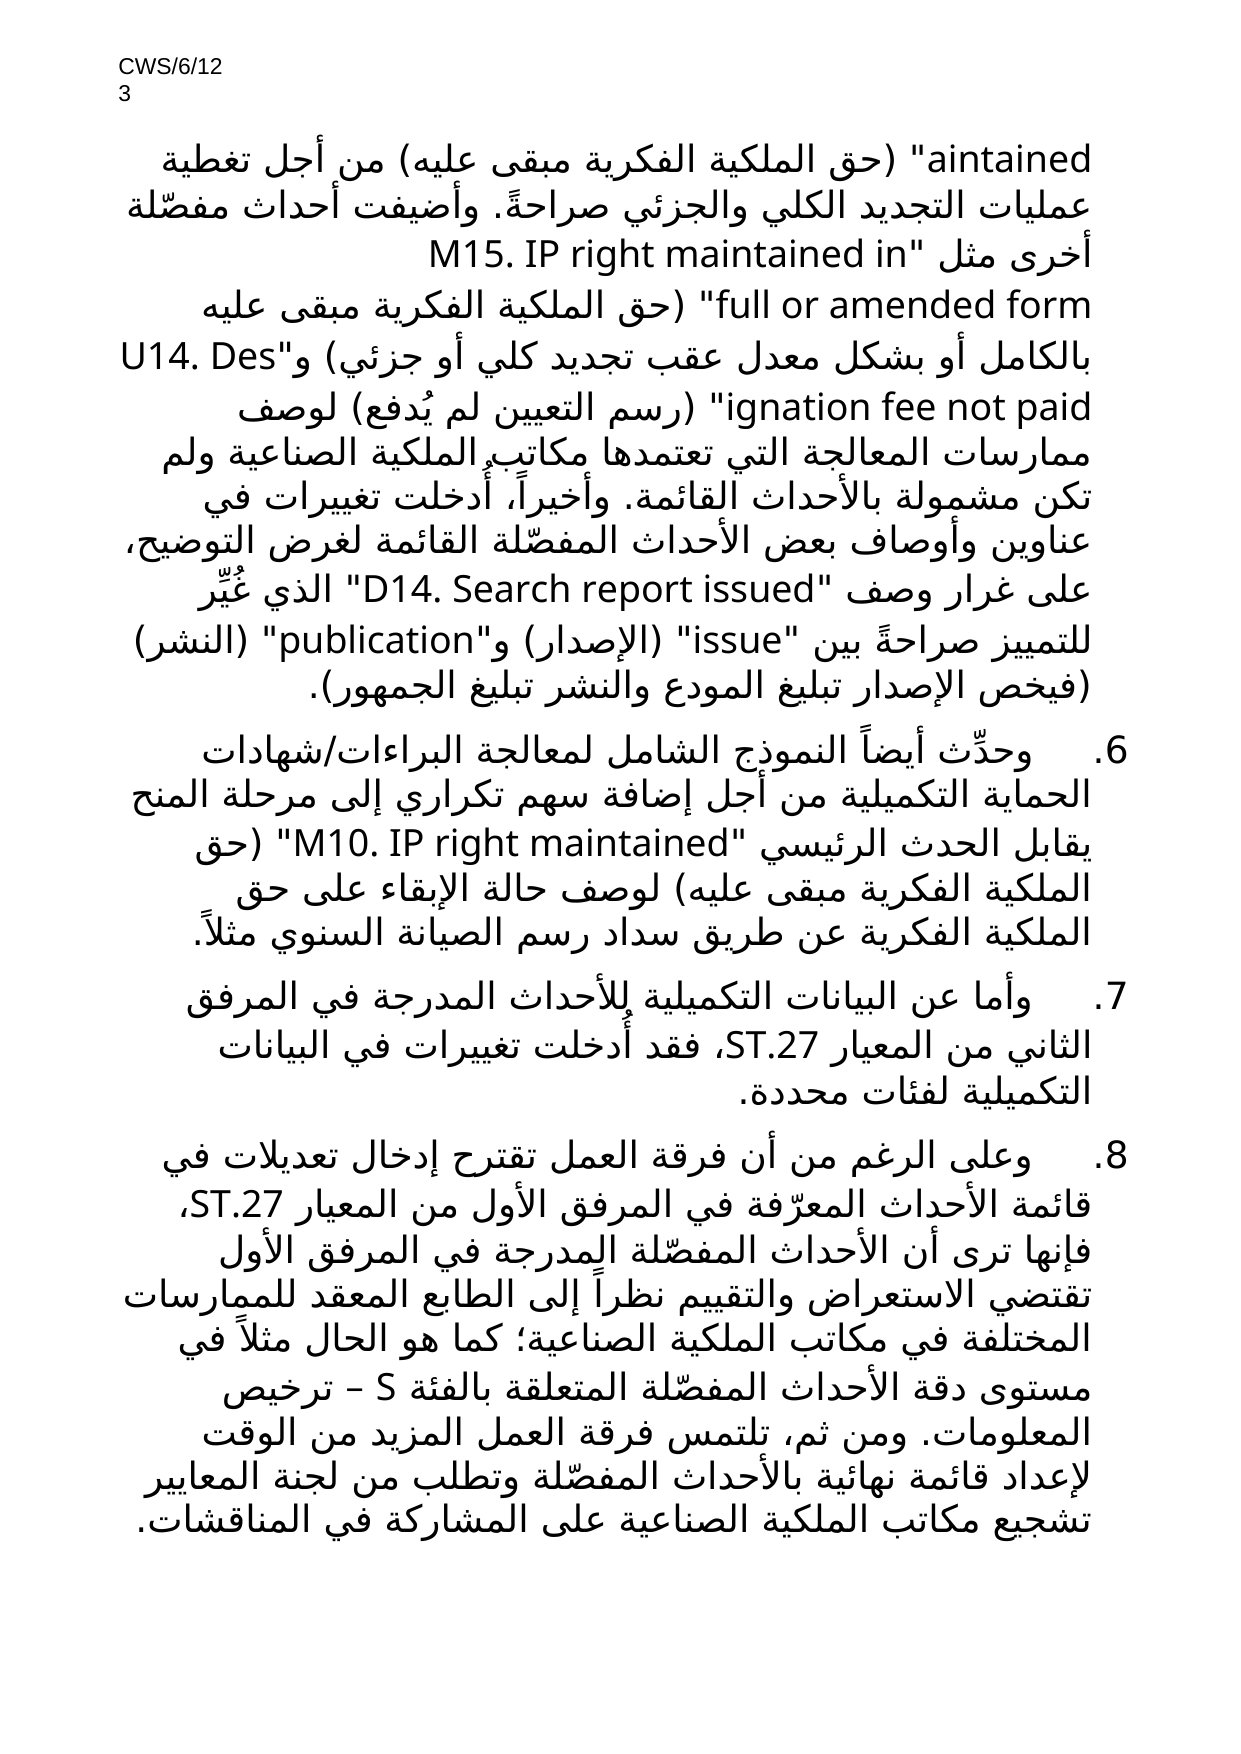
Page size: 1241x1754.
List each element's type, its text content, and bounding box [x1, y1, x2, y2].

text وعلى الرغم من أن فرقة العمل تقترح إدخال تعديلات في قائمة الأحداث المعرّفة في المرفق الأول من المعيار ST.27، فإنها ترى أن الأحداث المفصّلة المدرجة في المرفق الأول تقتضي الاستعراض والتقييم نظراً إلى الطابع المعقد للممارسات المختلفة في مكاتب الملكية الصناعية؛ كما هو الحال مثلاً في مستوى دقة الأحداث المفصّلة المتعلقة بالفئة S – ترخيص المعلومات. ومن ثم، تلتمس فرقة العمل المزيد من الوقت لإعداد قائمة نهائية بالأحداث المفصّلة وتطلب من لجنة المعايير تشجيع مكاتب الملكية الصناعية على المشاركة في المناقشات. [118, 1134, 1092, 1542]
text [118, 132, 1092, 708]
text وأما عن البيانات التكميلية للأحداث المدرجة في المرفق الثاني من المعيار ST.27، فقد أُدخلت تغييرات في البيانات التكميلية لفئات محددة. [118, 975, 1092, 1113]
text وحدِّث أيضاً النموذج الشامل لمعالجة البراءات/شهادات الحماية التكميلية من أجل إضافة سهم تكراري إلى مرحلة المنح يقابل الحدث الرئيسي "M10. IP right maintained" (حق الملكية الفكرية مبقى عليه) لوصف حالة الإبقاء على حق الملكية الفكرية عن طريق سداد رسم الصيانة السنوي مثلاً. [118, 728, 1092, 954]
